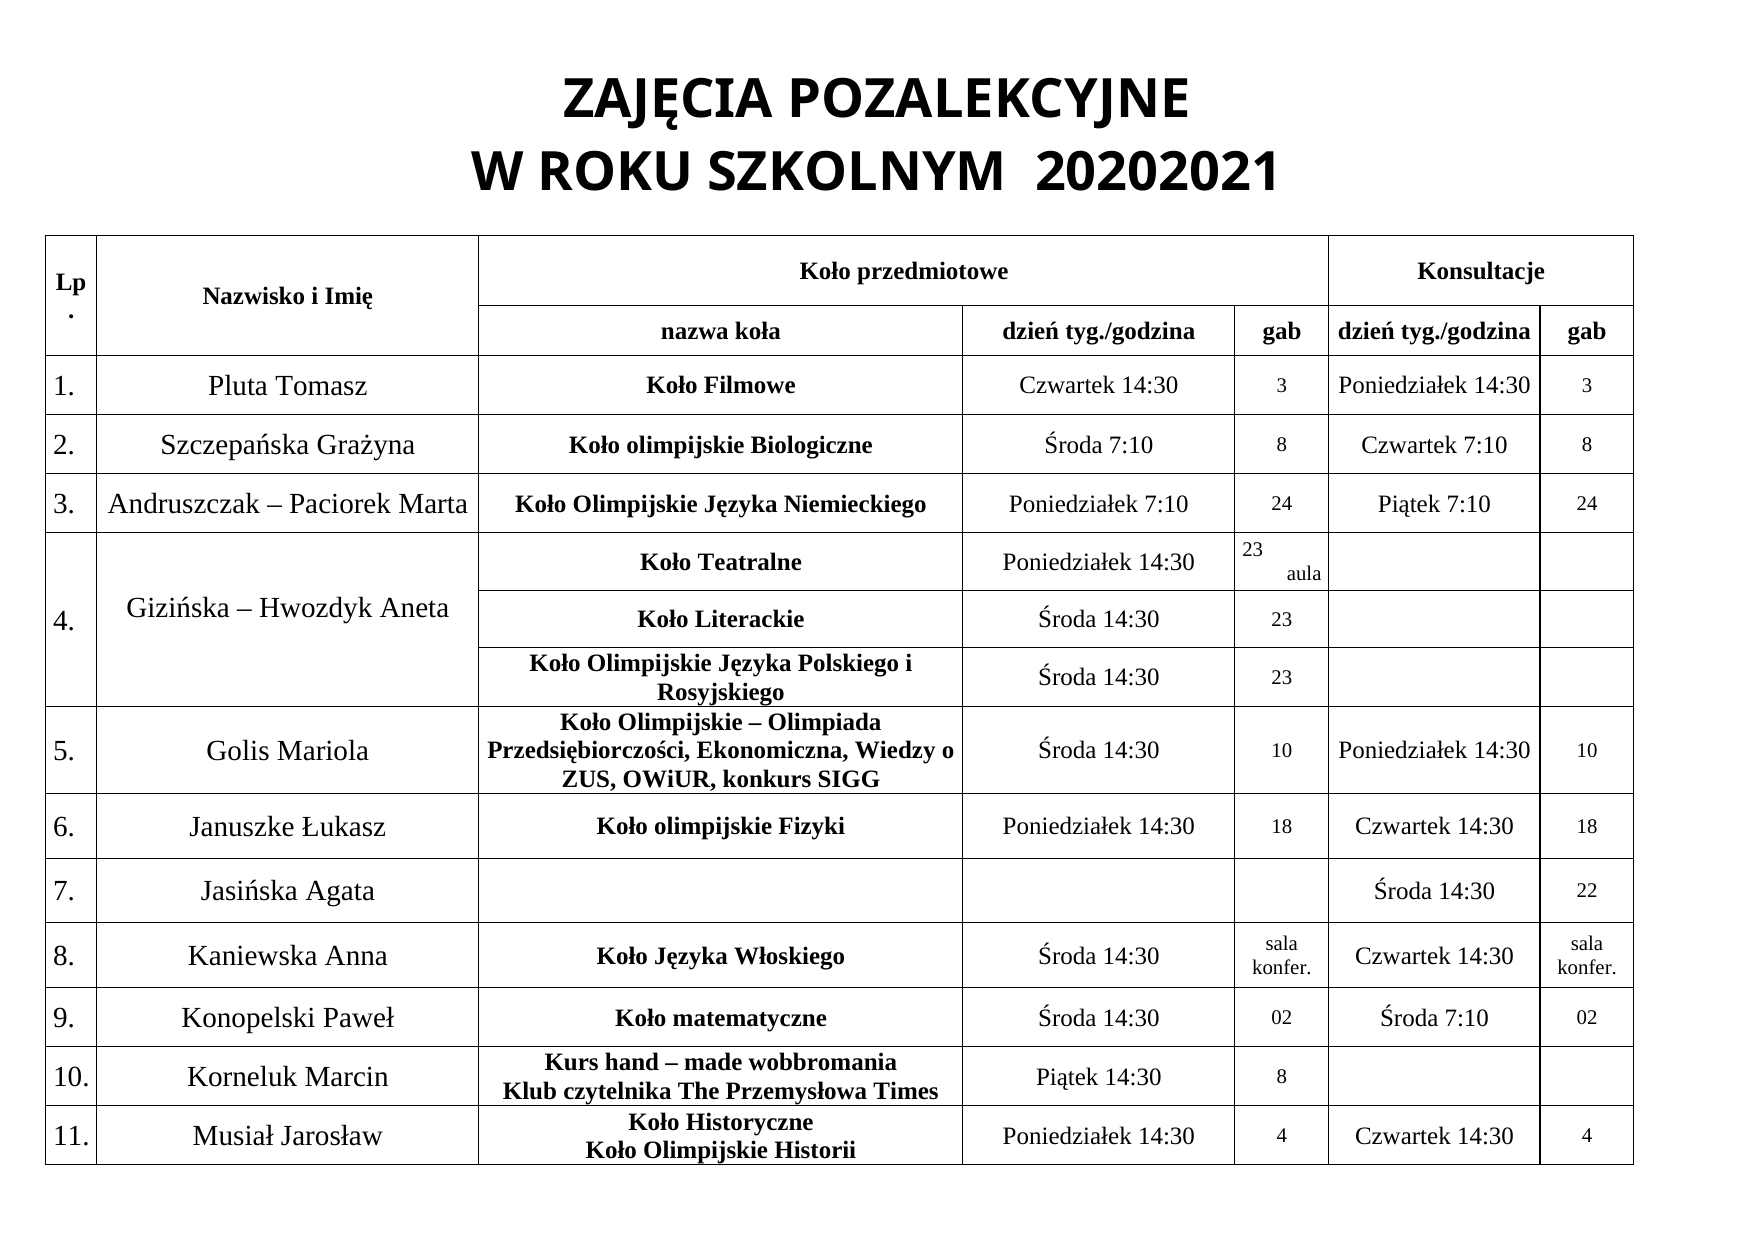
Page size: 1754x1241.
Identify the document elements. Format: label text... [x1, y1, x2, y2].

table_cell Poniedziałek 14:30 [1329, 707, 1539, 793]
table_cell Koło matematyczne [479, 988, 962, 1046]
subtitle W ROKU SZKOLNYM 20202021 [75, 133, 1679, 207]
table_cell [1541, 1047, 1633, 1105]
table_cell Środa 7:10 [963, 415, 1234, 473]
table_cell Piątek 14:30 [963, 1047, 1234, 1105]
table_cell [1541, 533, 1633, 589]
table_cell Golis Mariola [97, 707, 478, 793]
table_cell [1329, 533, 1539, 589]
table_cell [46, 988, 96, 1046]
table_header Koło przedmiotowe [479, 236, 1328, 305]
table_cell [963, 859, 1234, 922]
table_cell Czwartek 14:30 [1329, 923, 1539, 987]
table_cell Środa 14:30 [963, 707, 1234, 793]
table_cell Andruszczak – Paciorek Marta [97, 474, 478, 532]
table_cell Januszke Łukasz [97, 794, 478, 857]
table_cell [46, 923, 96, 987]
table_cell Czwartek 14:30 [1329, 794, 1539, 857]
table_cell Koło olimpijskie Fizyki [479, 794, 962, 857]
table_cell gab [1235, 306, 1328, 355]
table_cell Koło Historyczne Koło Olimpijskie Historii [479, 1106, 962, 1164]
table_cell Poniedziałek 14:30 [963, 533, 1234, 589]
table_cell Koło Języka Włoskiego [479, 923, 962, 987]
table_cell 8 [1541, 415, 1633, 473]
table_cell 8 [1235, 1047, 1328, 1105]
table_cell sala konfer. [1541, 923, 1633, 987]
table_cell Koło Filmowe [479, 356, 962, 414]
table_cell 23 [1235, 648, 1328, 706]
subtitle ZAJĘCIA POZALEKCYJNE [75, 59, 1679, 133]
table_cell Środa 14:30 [963, 988, 1234, 1046]
table_cell Piątek 7:10 [1329, 474, 1539, 532]
table_cell 18 [1541, 794, 1633, 857]
table_cell gab [1541, 306, 1633, 355]
table_header Konsultacje [1329, 236, 1633, 305]
table_cell [46, 1106, 96, 1164]
table_cell Środa 7:10 [1329, 988, 1539, 1046]
table_cell 4 [1541, 1106, 1633, 1164]
table_header Lp. [46, 236, 96, 355]
table_cell Poniedziałek 14:30 [1329, 356, 1539, 414]
table_cell Poniedziałek 14:30 [963, 794, 1234, 857]
table_cell 24 [1235, 474, 1328, 532]
table_cell Środa 14:30 [963, 591, 1234, 647]
table_cell [46, 1047, 96, 1105]
table_cell [46, 474, 96, 532]
table_cell 3 [1541, 356, 1633, 414]
table_cell 8 [1235, 415, 1328, 473]
table_cell 22 [1541, 859, 1633, 922]
table_header Nazwisko i Imię [97, 236, 478, 355]
table_cell 4 [1235, 1106, 1328, 1164]
table_cell Gizińska – Hwozdyk Aneta [97, 533, 478, 706]
table_cell Koło olimpijskie Biologiczne [479, 415, 962, 473]
table_cell [46, 356, 96, 414]
table_cell Koło Teatralne [479, 533, 962, 589]
table_cell [46, 707, 96, 793]
table_cell [46, 533, 96, 706]
table_cell Koło Olimpijskie Języka Polskiego i Rosyjskiego [479, 648, 962, 706]
table_cell Środa 14:30 [963, 648, 1234, 706]
table_cell [479, 859, 962, 922]
table_cell nazwa koła [479, 306, 962, 355]
table_cell Środa 14:30 [1329, 859, 1539, 922]
table_cell Musiał Jarosław [97, 1106, 478, 1164]
table_cell dzień tyg./godzina [963, 306, 1234, 355]
table_cell [46, 859, 96, 922]
table_cell Jasińska Agata [97, 859, 478, 922]
table_cell Kaniewska Anna [97, 923, 478, 987]
table_cell [1329, 591, 1539, 647]
table_cell Korneluk Marcin [97, 1047, 478, 1105]
table_cell [46, 415, 96, 473]
table_cell Koło Literackie [479, 591, 962, 647]
table_cell 10 [1235, 707, 1328, 793]
table_cell Szczepańska Grażyna [97, 415, 478, 473]
table_cell Czwartek 14:30 [1329, 1106, 1539, 1164]
table_cell 23 [1235, 591, 1328, 647]
table_cell Koło Olimpijskie – Olimpiada Przedsiębiorczości, Ekonomiczna, Wiedzy o ZUS, OWiUR, konkurs SIGG [479, 707, 962, 793]
table_cell 10 [1541, 707, 1633, 793]
table_cell Środa 14:30 [963, 923, 1234, 987]
table_cell 24 [1541, 474, 1633, 532]
table_cell 02 [1541, 988, 1633, 1046]
table_cell 3 [1235, 356, 1328, 414]
table_cell Czwartek 14:30 [963, 356, 1234, 414]
table_cell sala konfer. [1235, 923, 1328, 987]
table_cell Poniedziałek 7:10 [963, 474, 1234, 532]
table_cell Koło Olimpijskie Języka Niemieckiego [479, 474, 962, 532]
table_cell 18 [1235, 794, 1328, 857]
table_cell [1329, 1047, 1539, 1105]
table_cell 23 aula [1235, 533, 1328, 589]
table_cell 02 [1235, 988, 1328, 1046]
table_cell [1235, 859, 1328, 922]
table_cell [1329, 648, 1539, 706]
table_cell Poniedziałek 14:30 [963, 1106, 1234, 1164]
table_cell Kurs hand – made wobbromania Klub czytelnika The Przemysłowa Times [479, 1047, 962, 1105]
table_cell [46, 794, 96, 857]
table_cell Konopelski Paweł [97, 988, 478, 1046]
table_cell Czwartek 7:10 [1329, 415, 1539, 473]
table_cell [1541, 648, 1633, 706]
table_cell [1541, 591, 1633, 647]
table_cell Pluta Tomasz [97, 356, 478, 414]
table_cell dzień tyg./godzina [1329, 306, 1539, 355]
